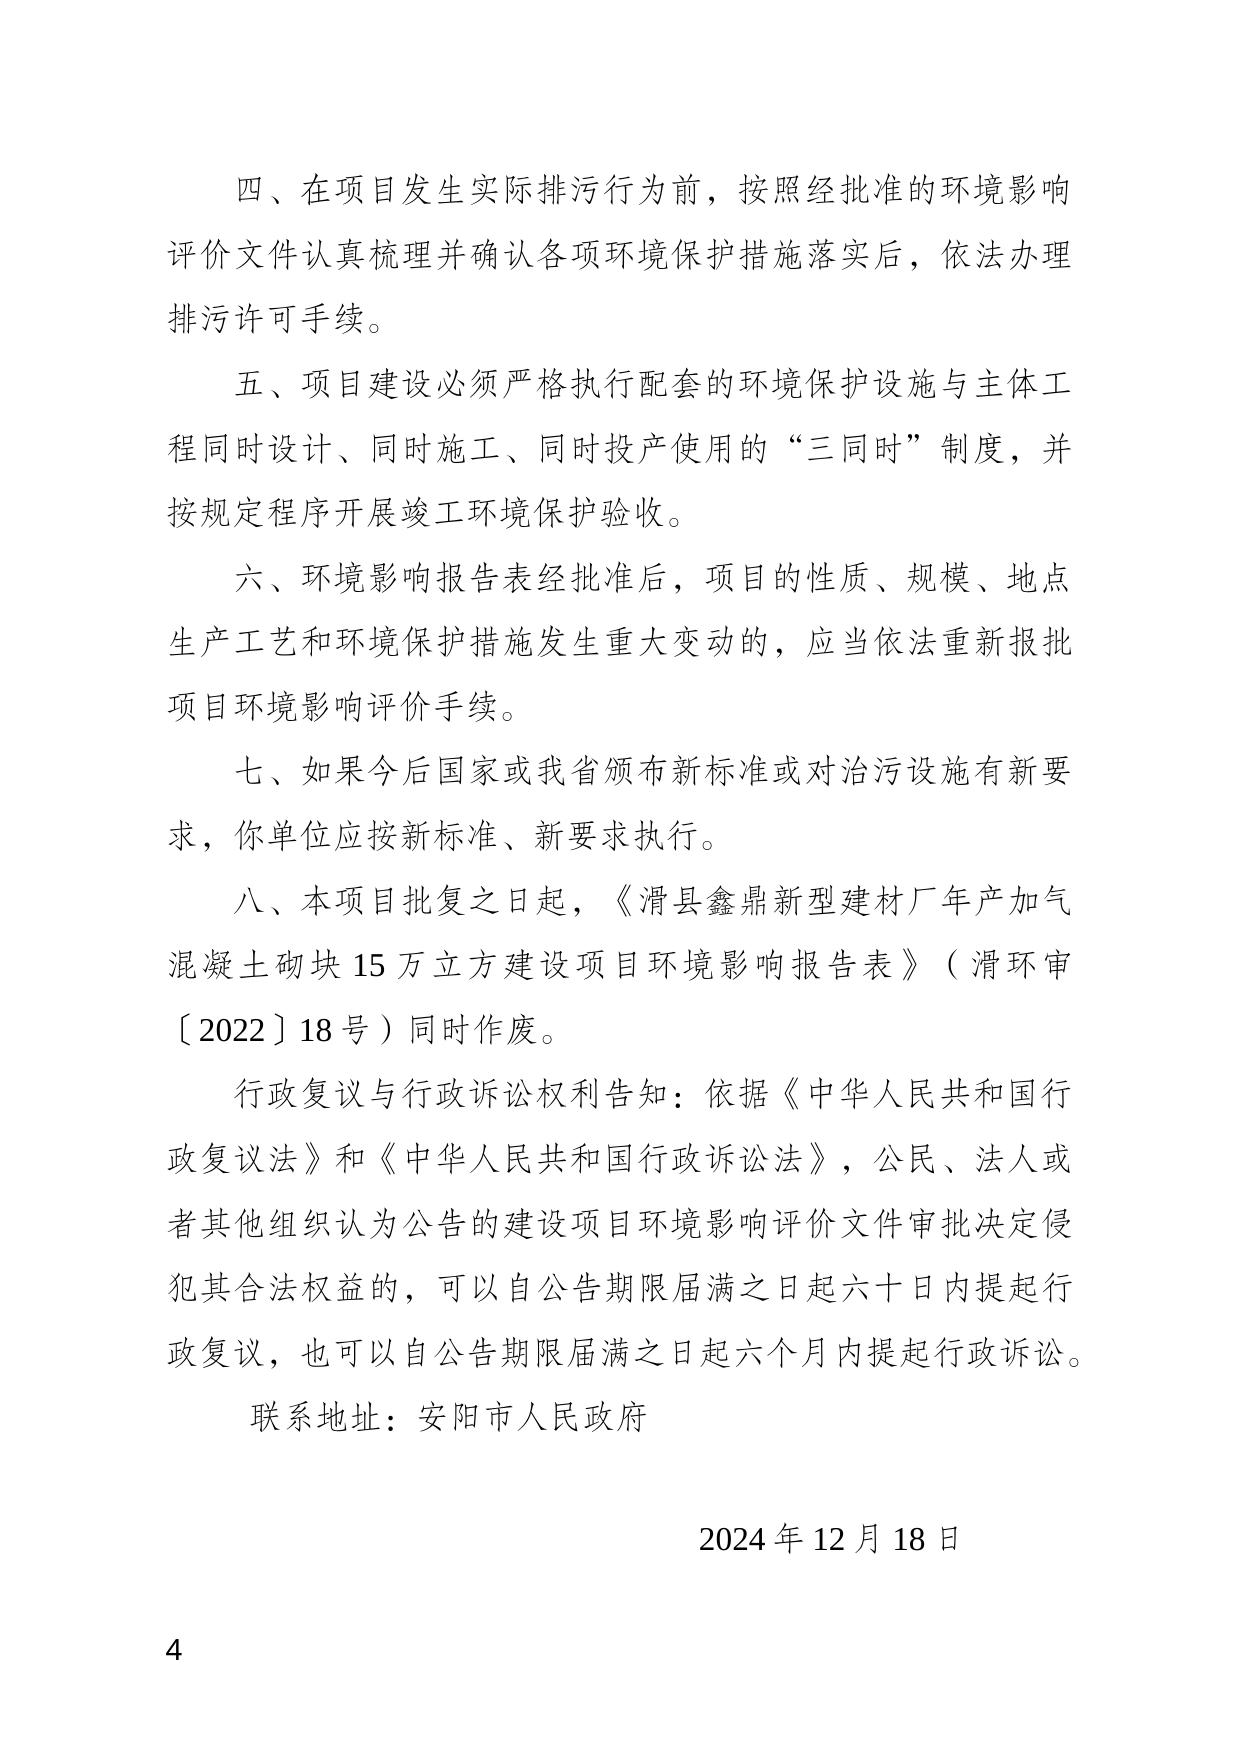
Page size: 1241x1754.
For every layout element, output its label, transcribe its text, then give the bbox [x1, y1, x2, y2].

text 2024年12月18日 [165, 1502, 1075, 1562]
text 行政复议与行政诉讼权利告知：依据《中华人民共和国行政复议法》和《中华人民共和国行政诉讼法》，公民、法人或者其他组织认为公告的建设项目环境影响评价文件审批决定侵犯其合法权益的，可以自公告期限届满之日起六十日内提起行政复议，也可以自公告期限届满之日起六个月内提起行政诉讼。 [165, 1054, 1075, 1377]
text 四、在项目发生实际排污行为前，按照经批准的环境影响评价文件认真梳理并确认各项环境保护措施落实后，依法办理排污许可手续。 [165, 150, 1075, 344]
text 五、项目建设必须严格执行配套的环境保护设施与主体工程同时设计、同时施工、同时投产使用的“三同时”制度，并按规定程序开展竣工环境保护验收。 [165, 344, 1075, 537]
text 联系地址：安阳市人民政府 [165, 1377, 1075, 1442]
text 六、环境影响报告表经批准后，项目的性质、规模、地点、生产工艺和环境保护措施发生重大变动的，应当依法重新报批项目环境影响评价手续。 [165, 537, 1075, 731]
text 八、本项目批复之日起，《滑县鑫鼎新型建材厂年产加气混凝土砌块15万立方建设项目环境影响报告表》（滑环审〔2022〕18号）同时作废。 [165, 860, 1075, 1054]
text 七、如果今后国家或我省颁布新标准或对治污设施有新要求，你单位应按新标准、新要求执行。 [165, 731, 1075, 860]
